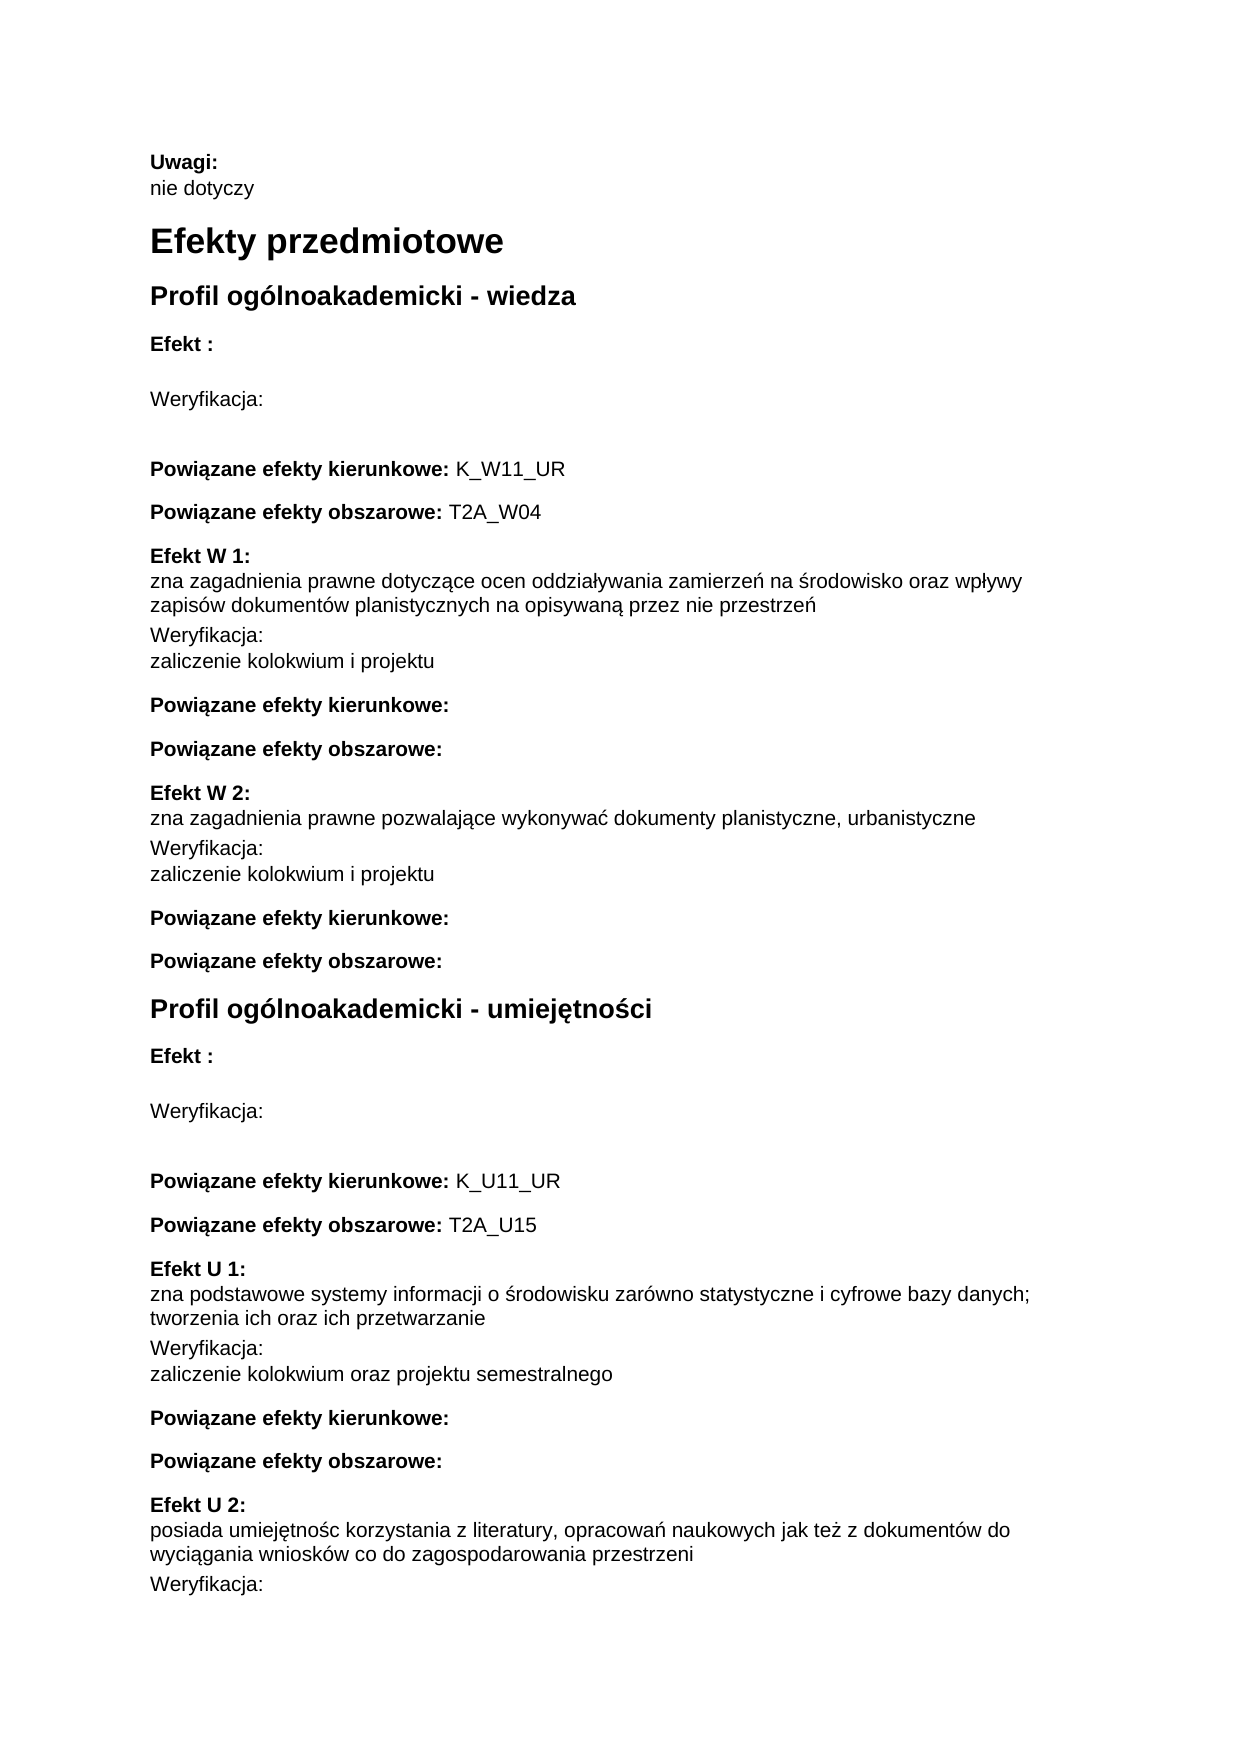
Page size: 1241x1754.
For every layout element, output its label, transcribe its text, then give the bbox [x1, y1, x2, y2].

text Powiązane efekty obszarowe: T2A_U15 [150, 1213, 1090, 1237]
text Efekt U 2: [150, 1493, 1090, 1517]
text Efekt : [150, 331, 1090, 355]
text Powiązane efekty obszarowe: [150, 1449, 1090, 1473]
text zaliczenie kolokwium oraz projektu semestralnego [150, 1362, 1090, 1386]
text Weryfikacja: [150, 387, 1090, 411]
text Powiązane efekty obszarowe: T2A_W04 [150, 500, 1090, 524]
text posiada umiejętnośc korzystania z literatury, opracowań naukowych jak też z dokumentów do wyciągania wniosków co do zagospodarowania przestrzeni [150, 1518, 1090, 1566]
text Powiązane efekty kierunkowe: [150, 1405, 1090, 1429]
text zna zagadnienia prawne dotyczące ocen oddziaływania zamierzeń na środowisko oraz wpływy zapisów dokumentów planistycznych na opisywaną przez nie przestrzeń [150, 569, 1090, 617]
subtitle Efekty przedmiotowe [150, 220, 1090, 261]
text Weryfikacja: [150, 836, 1090, 859]
text Weryfikacja: [150, 1572, 1090, 1596]
text Powiązane efekty obszarowe: [150, 949, 1090, 973]
text Powiązane efekty kierunkowe: [150, 905, 1090, 929]
text Uwagi: [150, 150, 1090, 174]
text Powiązane efekty kierunkowe: [150, 693, 1090, 717]
text zaliczenie kolokwium i projektu [150, 649, 1090, 673]
text Powiązane efekty kierunkowe: K_U11_UR [150, 1169, 1090, 1193]
subtitle Profil ogólnoakademicki - wiedza [150, 280, 1090, 312]
text zna zagadnienia prawne pozwalające wykonywać dokumenty planistyczne, urbanistyczne [150, 805, 1090, 829]
subtitle Profil ogólnoakademicki - umiejętności [150, 993, 1090, 1024]
text Efekt U 1: [150, 1256, 1090, 1280]
text Powiązane efekty obszarowe: [150, 737, 1090, 761]
text Weryfikacja: [150, 623, 1090, 647]
text nie dotyczy [150, 176, 1090, 200]
text Efekt W 2: [150, 780, 1090, 804]
text Efekt W 1: [150, 544, 1090, 568]
text Efekt : [150, 1044, 1090, 1068]
text Powiązane efekty kierunkowe: K_W11_UR [150, 456, 1090, 480]
text zaliczenie kolokwium i projektu [150, 862, 1090, 886]
text zna podstawowe systemy informacji o środowisku zarówno statystyczne i cyfrowe bazy danych; tworzenia ich oraz ich przetwarzanie [150, 1281, 1090, 1329]
text Weryfikacja: [150, 1336, 1090, 1359]
text Weryfikacja: [150, 1099, 1090, 1123]
